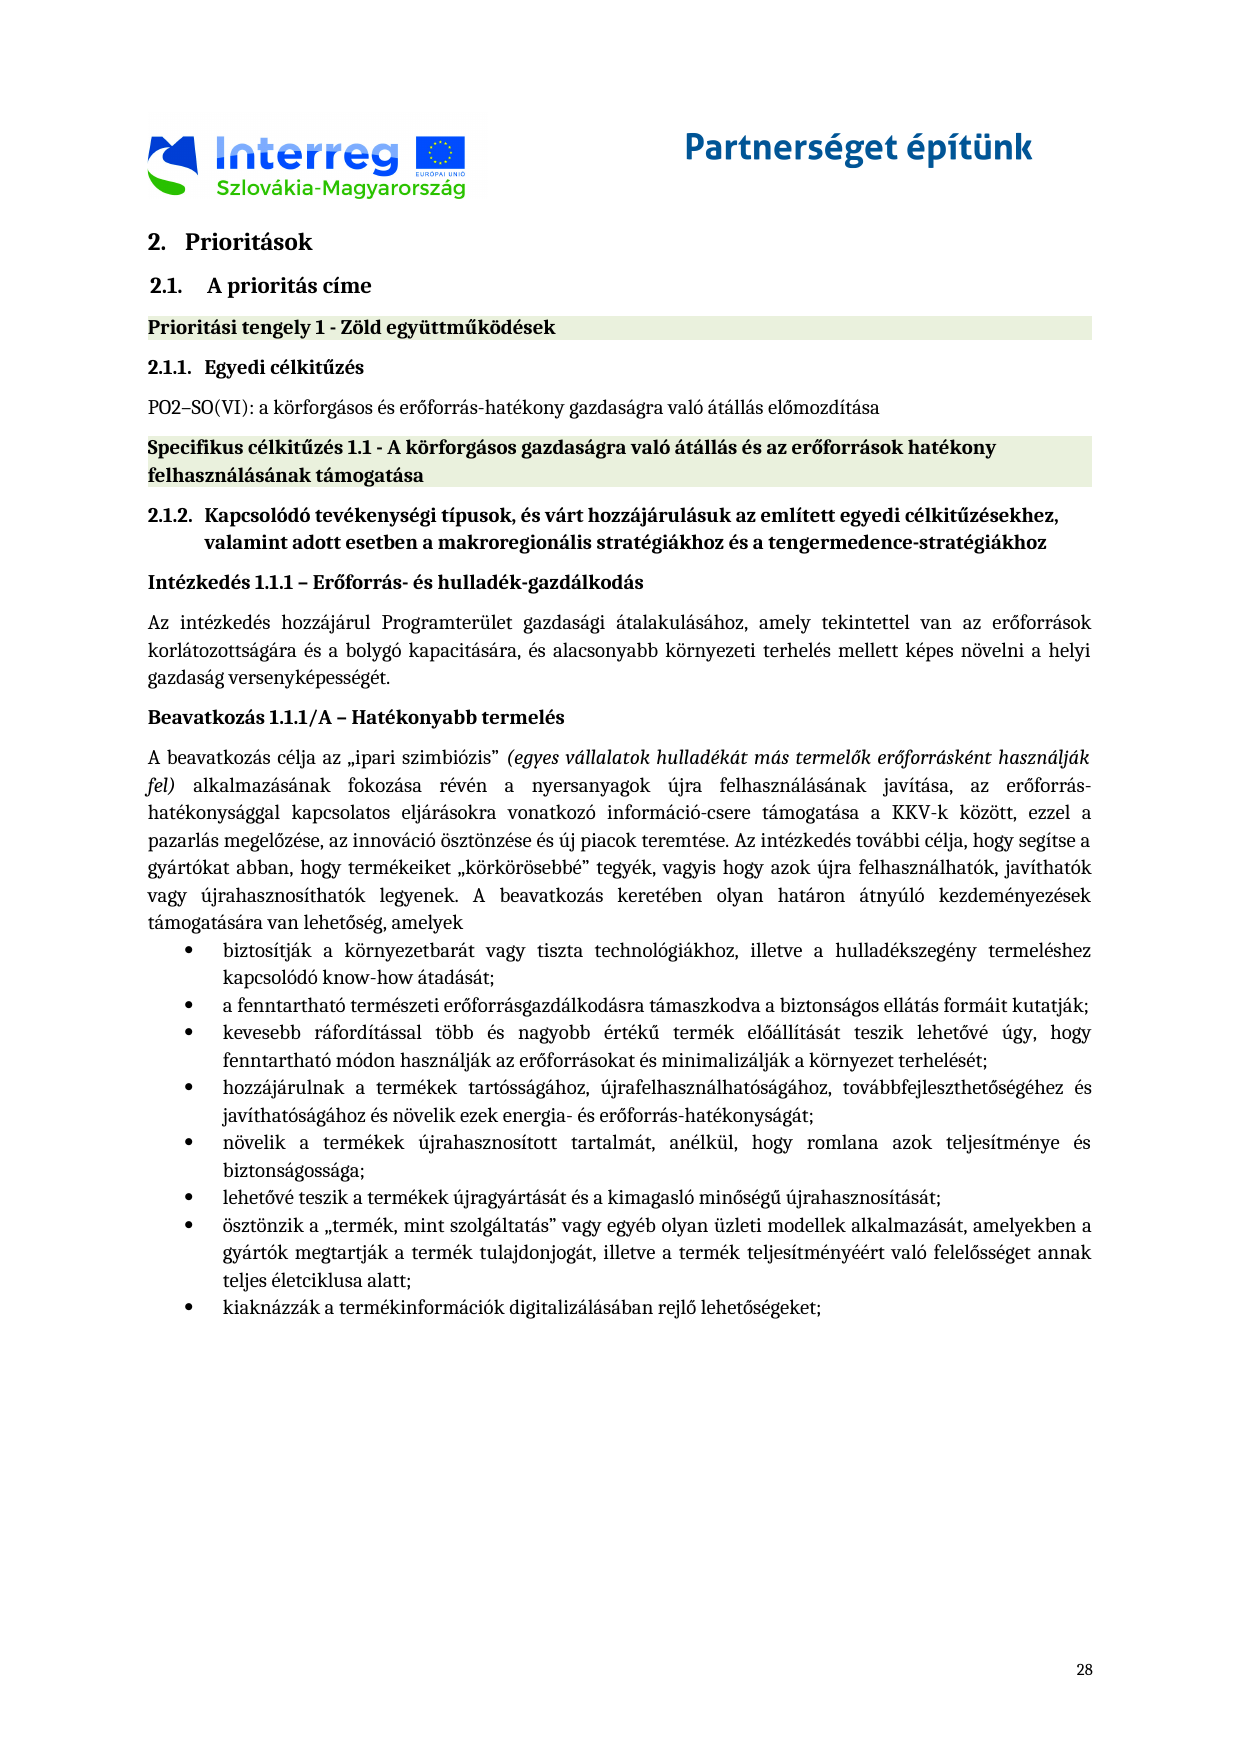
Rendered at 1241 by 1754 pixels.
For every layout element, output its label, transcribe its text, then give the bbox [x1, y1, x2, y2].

list a fenntartható természeti erőforrásgazdálkodásra támaszkodva a biztonságos ellátás formáit kutatják; [185, 993, 1092, 1017]
text Beavatkozás 1.1.1/A – Hatékonyabb termelés [148, 706, 1092, 730]
text A beavatkozás célja az „ipari szimbiózis” (egyes vállalatok hulladékát más termelők erőforrásként használják fel) alkalmazásának fokozása révén a nyersanyagok újra felhasználásának javítása, az erőforrás-hatékonysággal kapcsolatos eljárásokra vonatkozó információ-csere támogatása a KKV-k között, ezzel a pazarlás megelőzése, az innováció ösztönzése és új piacok teremtése. Az intézkedés további célja, hogy segítse a gyártókat abban, hogy termékeiket „körkörösebbé” tegyék, vagyis hogy azok újra felhasználhatók, javíthatók vagy újrahasznosíthatók legyenek. A beavatkozás keretében olyan határon átnyúló kezdeményezések támogatására van lehetőség, amelyek [148, 746, 1092, 935]
text Specifikus célkitűzés 1.1 - A körforgásos gazdaságra való átállás és az erőforrások hatékony felhasználásának támogatása [148, 436, 1092, 487]
subtitle A prioritás címe [150, 273, 1092, 299]
list lehetővé teszik a termékek újragyártását és a kimagasló minőségű újrahasznosítását; [185, 1186, 1092, 1210]
text Prioritási tengely 1 - Zöld együttműködések [148, 316, 1092, 340]
picture [627, 102, 1093, 199]
text Intézkedés 1.1.1 – Erőforrás- és hulladék-gazdálkodás [148, 571, 1092, 595]
list kiaknázzák a termékinformációk digitalizálásában rejlő lehetőségeket; [185, 1296, 1092, 1320]
picture [147, 112, 489, 199]
subtitle Prioritások [148, 227, 1092, 256]
text PO2–SO(VI): a körforgásos és erőforrás-hatékony gazdaságra való átállás előmozdítása [148, 396, 1092, 420]
list kevesebb ráfordítással több és nagyobb értékű termék előállítását teszik lehetővé úgy, hogy fenntartható módon használják az erőforrásokat és minimalizálják a környezet terhelését; [185, 1021, 1092, 1072]
subtitle Kapcsolódó tevékenységi típusok, és várt hozzájárulásuk az említett egyedi célkitűzésekhez, valamint adott esetben a makroregionális stratégiákhoz és a tengermedence-stratégiákhoz [148, 503, 1092, 555]
list növelik a termékek újrahasznosított tartalmát, anélkül, hogy romlana azok teljesítménye és biztonságossága; [185, 1131, 1092, 1182]
list ösztönzik a „termék, mint szolgáltatás” vagy egyéb olyan üzleti modellek alkalmazását, amelyekben a gyártók megtartják a termék tulajdonjogát, illetve a termék teljesítményéért való felelősséget annak teljes életciklusa alatt; [185, 1213, 1092, 1292]
text Az intézkedés hozzájárul Programterület gazdasági átalakulásához, amely tekintettel van az erőforrások korlátozottságára és a bolygó kapacitására, és alacsonyabb környezeti terhelés mellett képes növelni a helyi gazdaság versenyképességét. [148, 611, 1092, 690]
list hozzájárulnak a termékek tartósságához, újrafelhasználhatóságához, továbbfejleszthetőségéhez és javíthatóságához és növelik ezek energia- és erőforrás-hatékonyságát; [185, 1076, 1092, 1127]
subtitle Egyedi célkitűzés [148, 356, 1092, 380]
list biztosítják a környezetbarát vagy tiszta technológiákhoz, illetve a hulladékszegény termeléshez kapcsolódó know-how átadását; [185, 938, 1092, 990]
